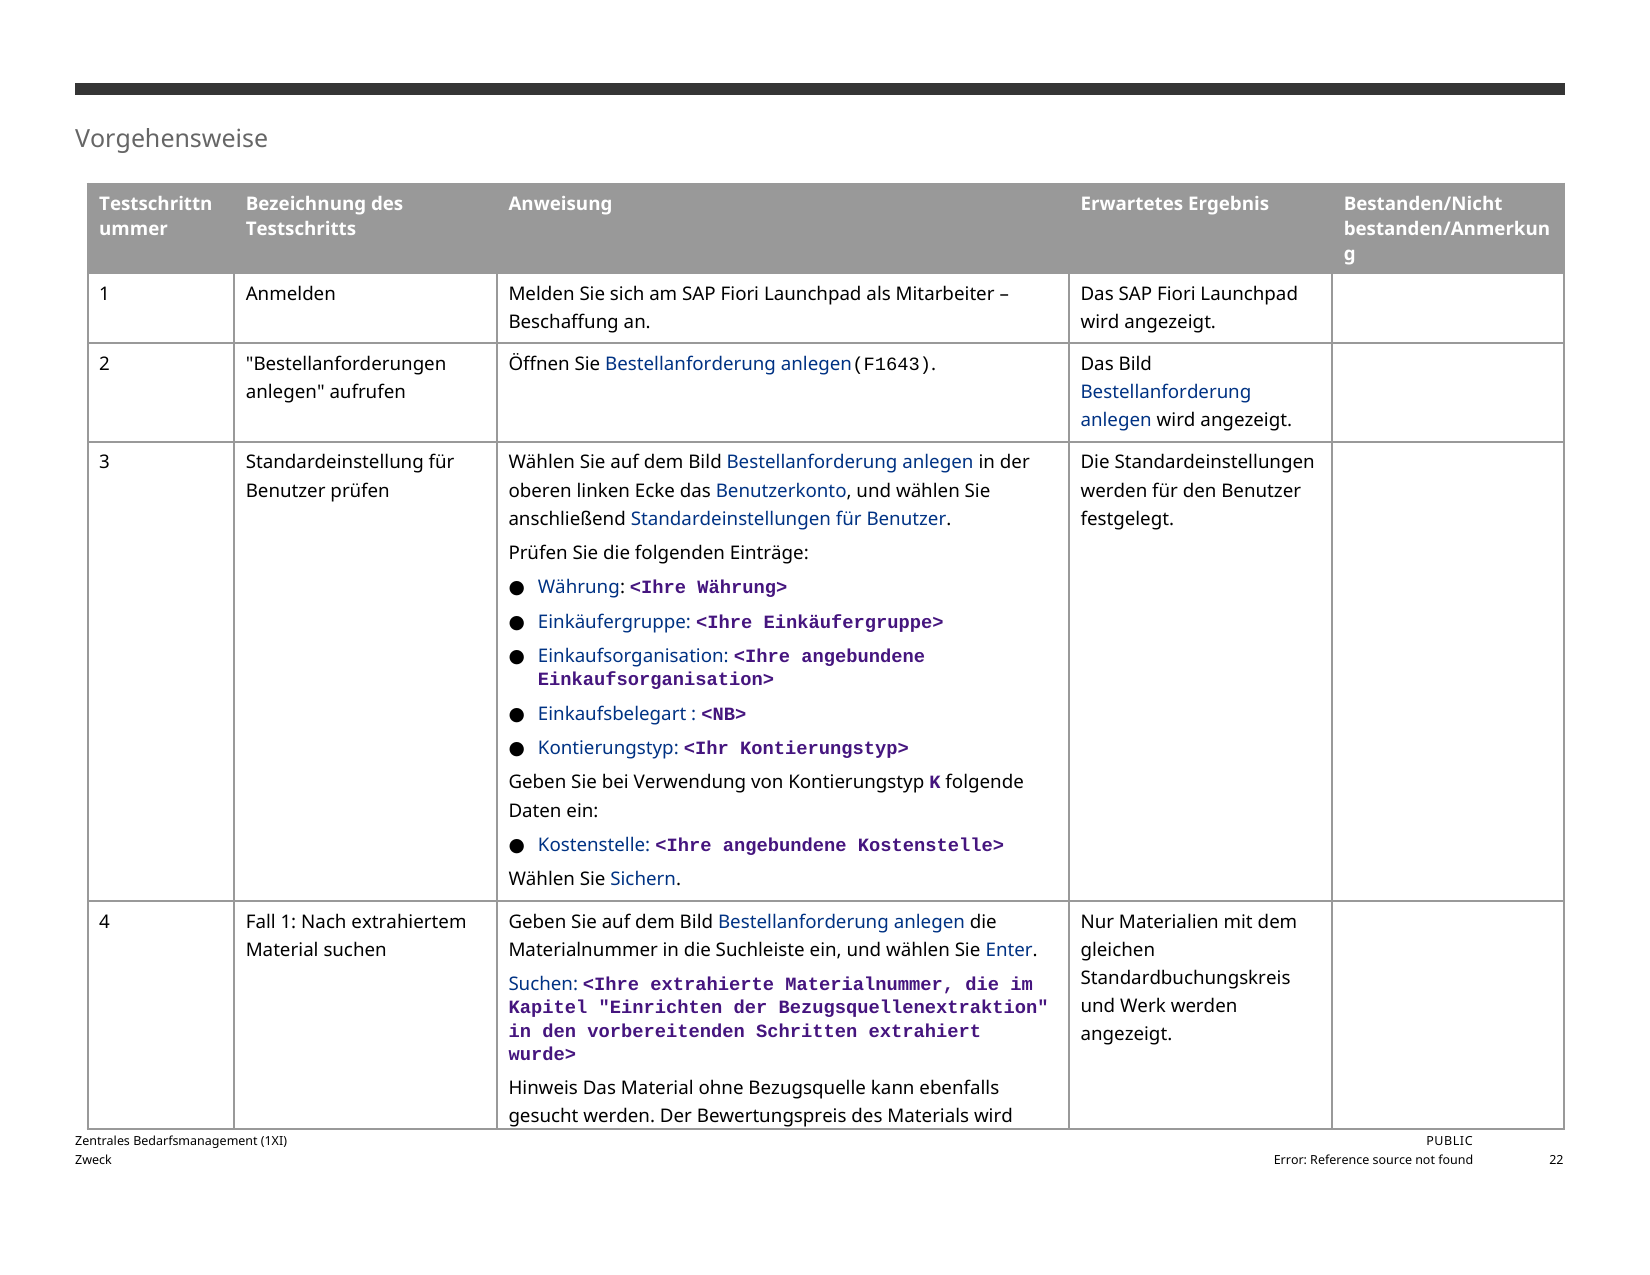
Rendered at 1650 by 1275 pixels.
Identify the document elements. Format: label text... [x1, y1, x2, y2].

table_cell Die Standardeinstellungen werden für den Benutzer festgelegt. [1070, 443, 1331, 899]
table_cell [235, 902, 496, 1128]
table_cell Das Bild Bestellanforderung anlegen wird angezeigt. [1070, 344, 1331, 441]
table_cell 1 [89, 274, 233, 342]
table_cell Wählen Sie auf dem Bild Bestellanforderung anlegen in der oberen linken Ecke das Benutzerkonto, und wählen Sie anschließend Standardeinstellungen für Benutzer. Prüfen Sie die folgenden Einträge: Währung: <Ihre Währung> Einkäufergruppe: <Ihre Einkäufergruppe> Einkaufsorganisation: <Ihre angebundene Einkaufsorganisation> Einkaufsbelegart : <NB> Kontierungstyp: <Ihr Kontierungstyp> Geben Sie bei Verwendung von Kontierungstyp K folgende Daten ein: Kostenstelle: <Ihre angebundene Kostenstelle> Wählen Sie Sichern. [498, 443, 1068, 899]
table_header Bestanden/Nicht bestanden/Anmerkung [1333, 185, 1563, 272]
table_cell Das SAP Fiori Launchpad wird angezeigt. [1070, 274, 1331, 342]
table_header Testschrittnummer [89, 185, 233, 272]
table_cell [1333, 902, 1563, 1128]
table_cell Standardeinstellung für Benutzer prüfen [235, 443, 496, 899]
table_cell 2 [89, 344, 233, 441]
table_cell Öffnen Sie Bestellanforderung anlegen(F1643). [498, 344, 1068, 441]
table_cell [1070, 902, 1331, 1128]
table_header Erwartetes Ergebnis [1070, 185, 1331, 272]
table_cell 4 [89, 902, 233, 1128]
table_cell 3 [89, 443, 233, 899]
title Vorgehensweise [75, 124, 1565, 153]
table_cell Melden Sie sich am SAP Fiori Launchpad als Mitarbeiter – Beschaffung an. [498, 274, 1068, 342]
table_cell "Bestellanforderungen anlegen" aufrufen [235, 344, 496, 441]
table_cell [1333, 344, 1563, 441]
table_cell [1333, 274, 1563, 342]
table_header Anweisung [498, 185, 1068, 272]
table_cell Anmelden [235, 274, 496, 342]
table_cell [498, 902, 1068, 1128]
table_header Bezeichnung des Testschritts [235, 185, 496, 272]
table_cell [1333, 443, 1563, 899]
